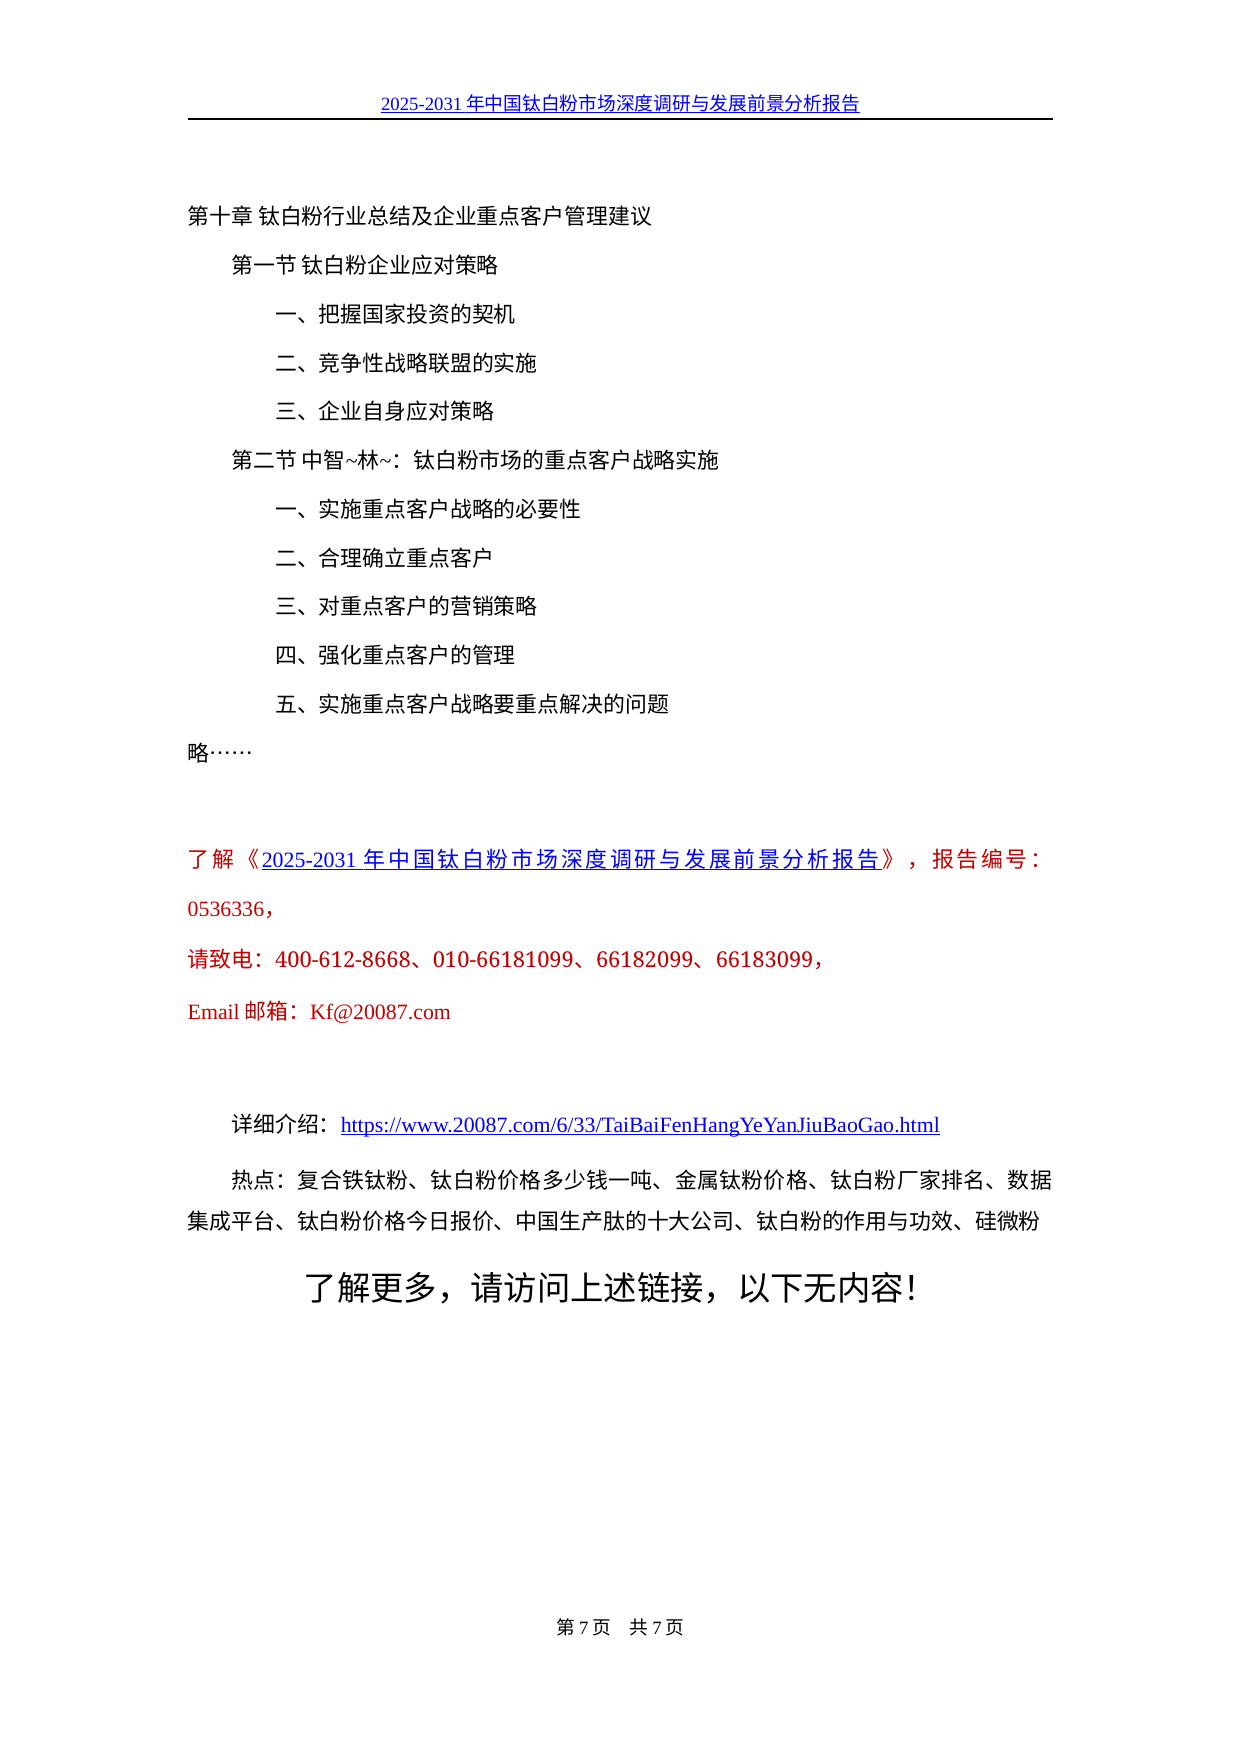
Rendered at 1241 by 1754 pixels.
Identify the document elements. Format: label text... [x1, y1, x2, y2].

title 了解更多，请访问上述链接，以下无内容！ [187, 1254, 1053, 1319]
text 请致电：400-612-8668、010-66181099、66182099、66183099， [187, 942, 1053, 974]
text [187, 150, 1053, 768]
text 详细介绍：https://www.20087.com/6/33/TaiBaiFenHangYeYanJiuBaoGao.html [187, 1106, 1053, 1139]
text Email邮箱：Kf@20087.com [187, 993, 1053, 1026]
text 热点：复合铁钛粉、钛白粉价格多少钱一吨、金属钛粉价格、钛白粉厂家排名、数据集成平台、钛白粉价格今日报价、中国生产肽的十大公司、钛白粉的作用与功效、硅微粉 [187, 1163, 1053, 1236]
text 了解《2025-2031年中国钛白粉市场深度调研与发展前景分析报告》，报告编号：0536336， [187, 842, 1053, 923]
